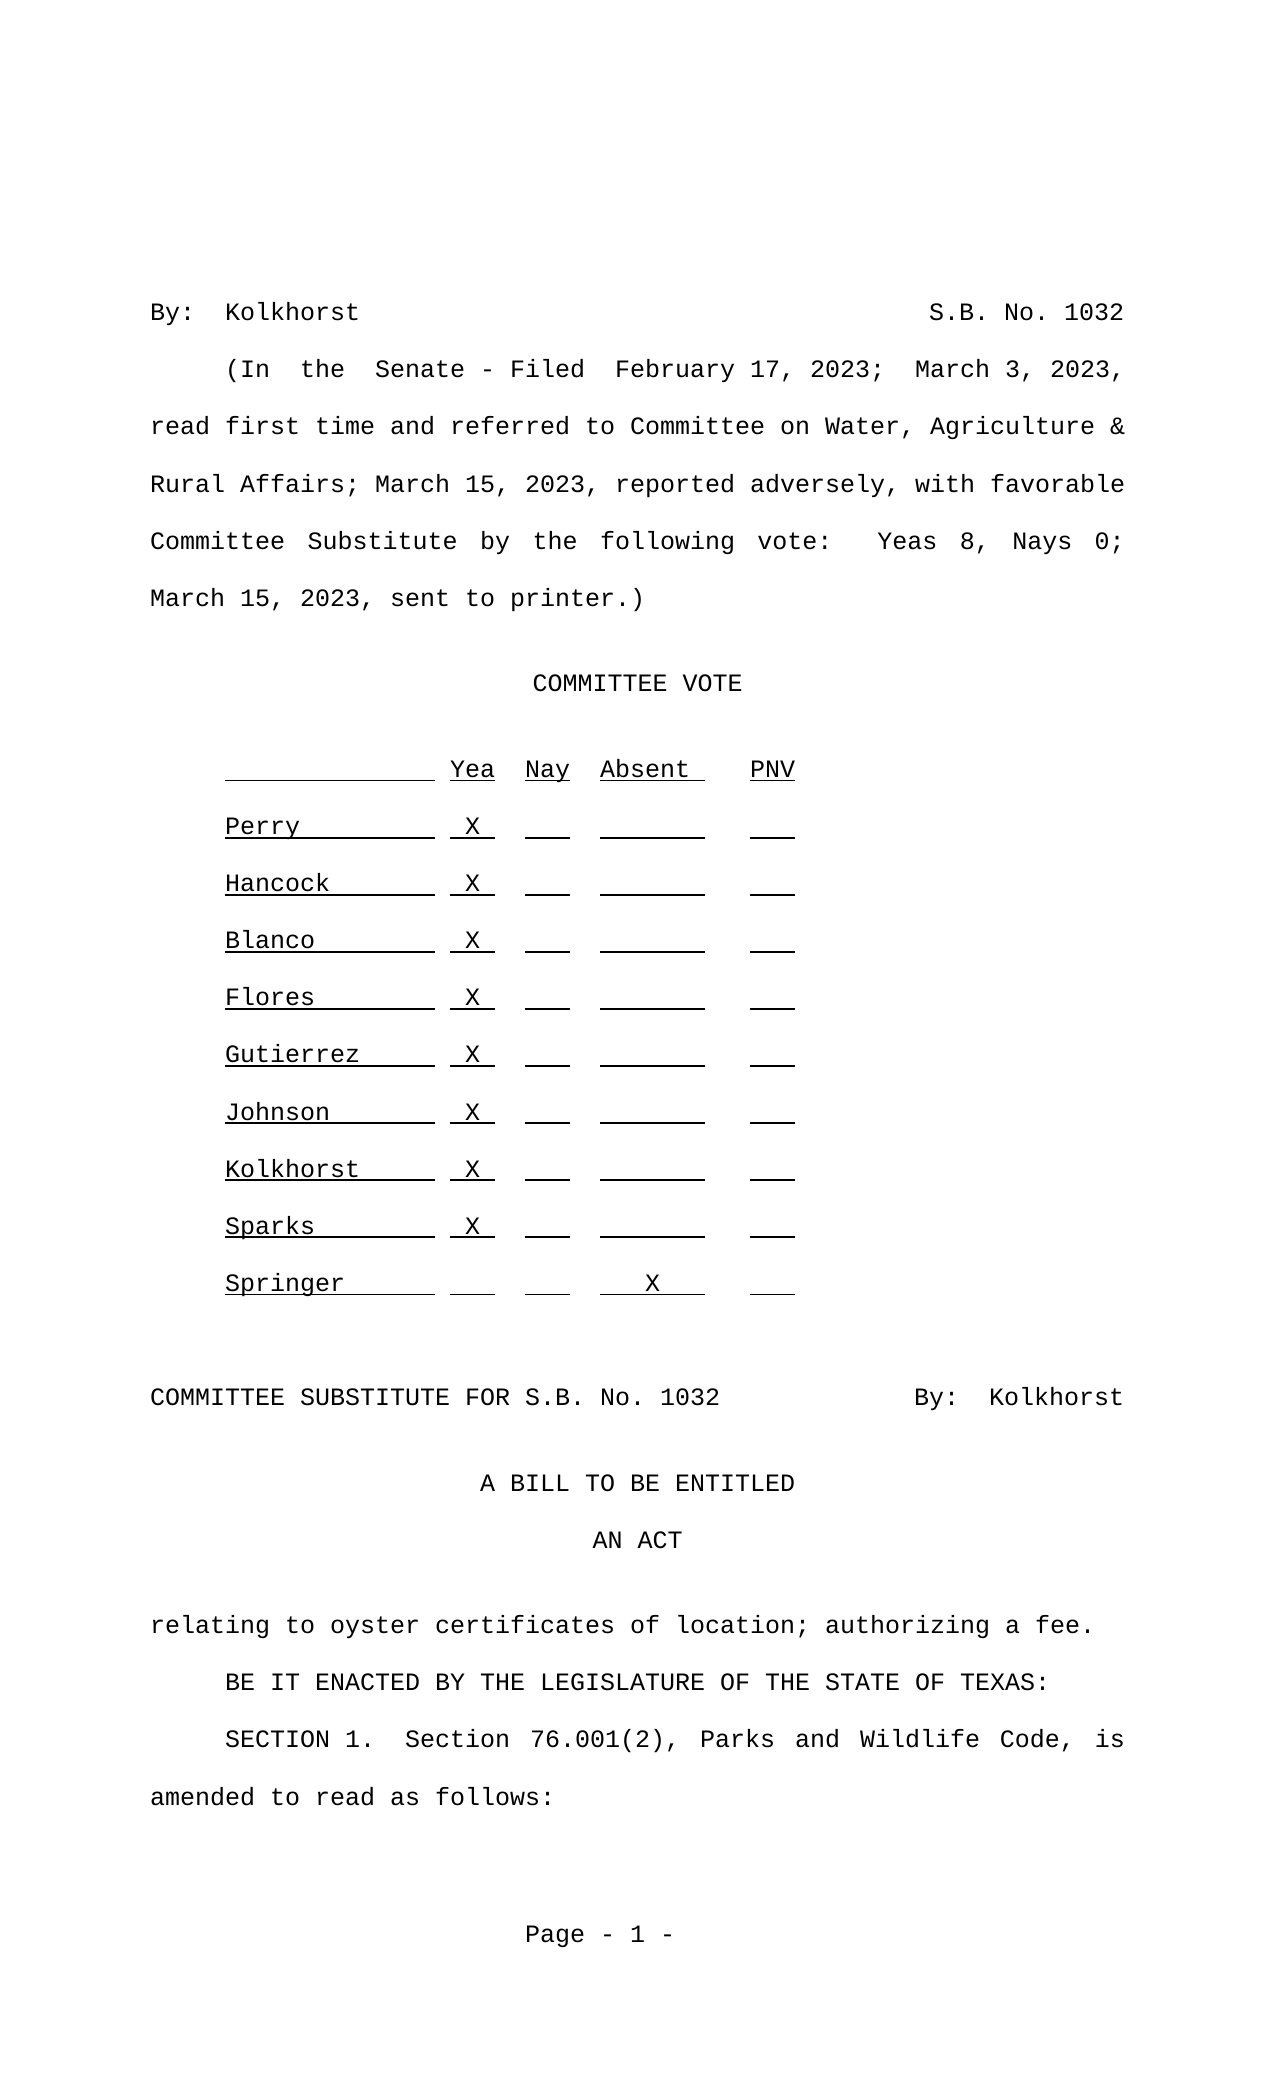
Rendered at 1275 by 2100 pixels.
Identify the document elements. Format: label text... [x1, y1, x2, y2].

text Hancock X [150, 871, 975, 899]
text Johnson X [150, 1099, 975, 1127]
text Yea Nay Absent PNV [150, 756, 975, 785]
text BE IT ENACTED BY THE LEGISLATURE OF THE STATE OF TEXAS: [150, 1670, 1125, 1698]
text Blanco X [150, 928, 975, 956]
text Gutierrez X [150, 1042, 975, 1070]
text By: Kolkhorst S.B. No. 1032 [150, 300, 1125, 328]
text COMMITTEE SUBSTITUTE FOR S.B. No. 1032 By: Kolkhorst [150, 1384, 1125, 1413]
text Sparks X [150, 1213, 975, 1242]
text AN ACT [150, 1527, 1125, 1556]
text relating to oyster certificates of location; authorizing a fee. [150, 1613, 1125, 1641]
text (In the Senate - Filed February 17, 2023; March 3, 2023, read first time and referred to Committee on Water, Agriculture & Rural Affairs; March 15, 2023, reported adversely, with favorable Committee Substitute by the following vote: Yeas 8, Nays 0; March 15, 2023, sent to printer.) [150, 357, 1125, 614]
text SECTION 1. Section 76.001(2), Parks and Wildlife Code, is amended to read as follows: [150, 1727, 1125, 1812]
text A BILL TO BE ENTITLED [150, 1470, 1125, 1498]
text Kolkhorst X [150, 1156, 975, 1184]
text COMMITTEE VOTE [150, 671, 1125, 699]
text Flores X [150, 985, 975, 1013]
text Perry X [150, 813, 975, 842]
text Springer X [150, 1270, 975, 1299]
